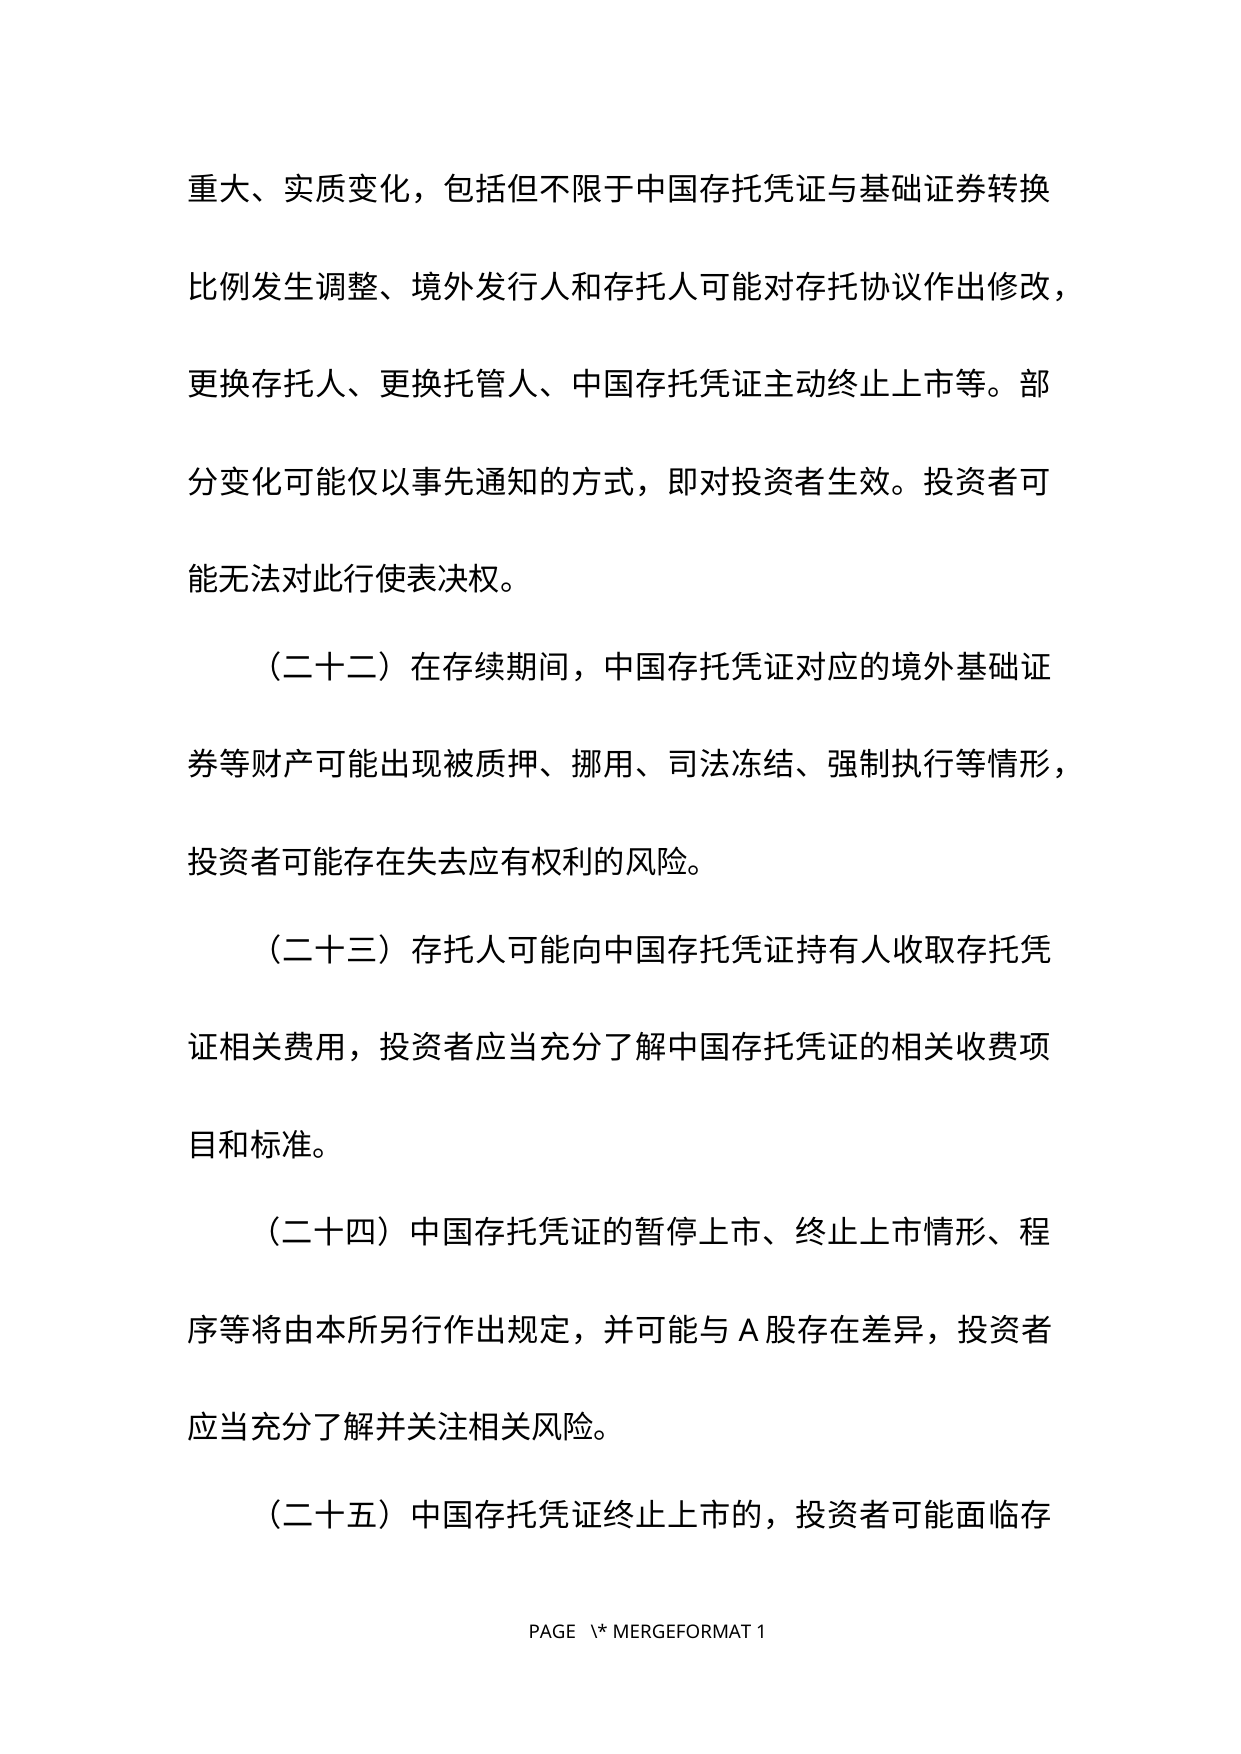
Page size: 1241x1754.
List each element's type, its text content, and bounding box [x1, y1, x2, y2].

text （二十二）在存续期间，中国存托凭证对应的境外基础证券等财产可能出现被质押、挪用、司法冻结、强制执行等情形，投资者可能存在失去应有权利的风险。 [187, 632, 1053, 892]
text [187, 154, 1053, 609]
text （二十四）中国存托凭证的暂停上市、终止上市情形、程序等将由本所另行作出规定，并可能与A股存在差异，投资者应当充分了解并关注相关风险。 [187, 1197, 1053, 1457]
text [187, 1480, 1053, 1545]
text （二十三）存托人可能向中国存托凭证持有人收取存托凭证相关费用，投资者应当充分了解中国存托凭证的相关收费项目和标准。 [187, 915, 1053, 1175]
